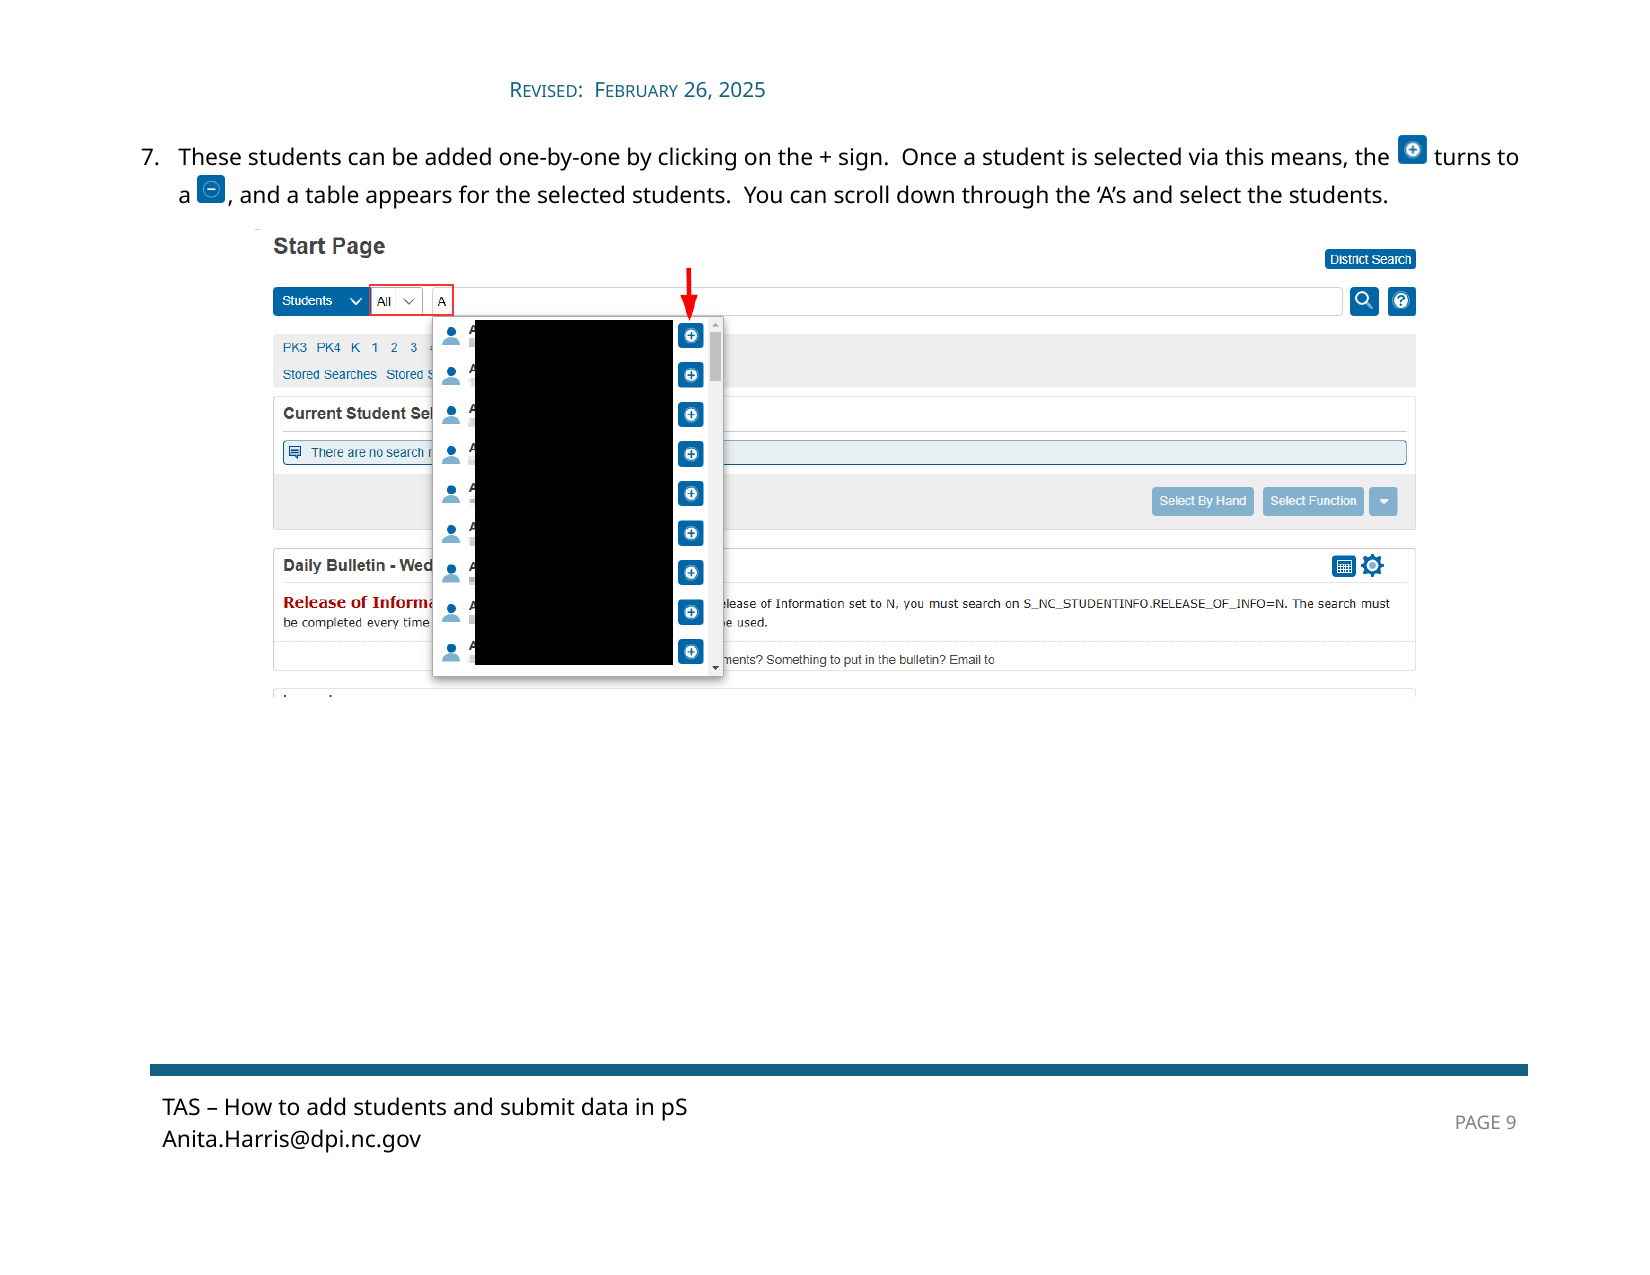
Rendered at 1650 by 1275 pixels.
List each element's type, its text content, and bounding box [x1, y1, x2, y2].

picture [255, 229, 1423, 697]
list These students can be added one-by-one by clicking on the + sign. Once a student is selected via this means, the turns to a , and a table appears for the selected students. You can scroll down through the ‘A’s and select the students. [141, 135, 1528, 211]
picture [197, 174, 228, 204]
picture [1396, 134, 1428, 166]
